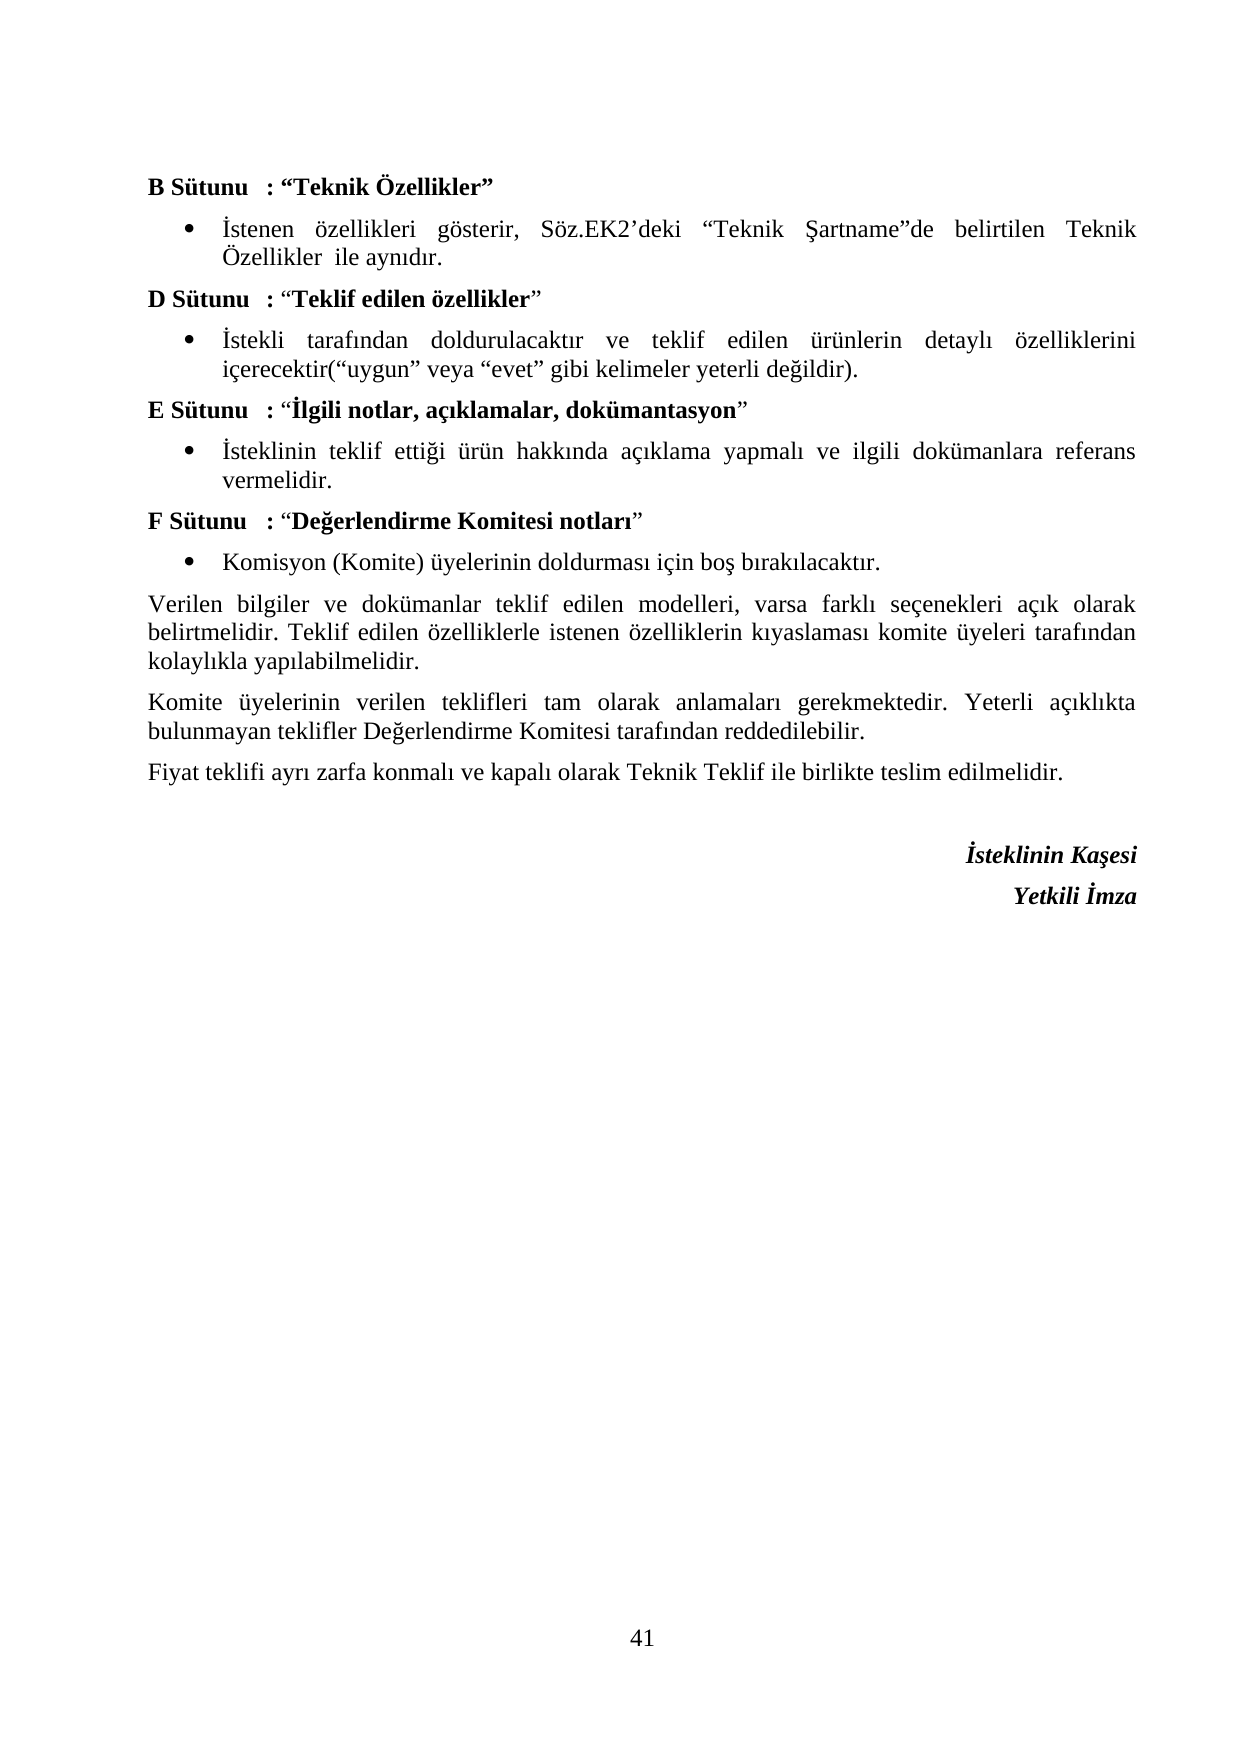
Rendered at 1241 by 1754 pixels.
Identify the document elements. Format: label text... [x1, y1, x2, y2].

list İsteklinin teklif ettiği ürün hakkında açıklama yapmalı ve ilgili dokümanlara referans vermelidir. [185, 436, 1137, 494]
list İstekli tarafından doldurulacaktır ve teklif edilen ürünlerin detaylı özelliklerini içerecektir(“uygun” veya “evet” gibi kelimeler yeterli değildir). [185, 325, 1137, 382]
text F Sütunu : “Değerlendirme Komitesi notları” [148, 506, 1137, 535]
list Komisyon (Komite) üyelerinin doldurması için boş bırakılacaktır. [185, 547, 1137, 576]
list İstenen özellikleri gösterir, Söz.EK2’deki “Teknik Şartname”de belirtilen Teknik Özellikler ile aynıdır. [185, 214, 1137, 271]
text E Sütunu : “İlgili notlar, açıklamalar, dokümantasyon” [148, 395, 1137, 424]
text Fiyat teklifi ayrı zarfa konmalı ve kapalı olarak Teknik Teklif ile birlikte teslim edilmelidir. [148, 757, 1137, 786]
text Komite üyelerinin verilen teklifleri tam olarak anlamaları gerekmektedir. Yeterli açıklıkta bulunmayan teklifler Değerlendirme Komitesi tarafından reddedilebilir. [148, 687, 1137, 745]
text B Sütunu : “Teknik Özellikler” [148, 172, 1137, 201]
text D Sütunu : “Teklif edilen özellikler” [148, 284, 1137, 312]
text Yetkili İmza [148, 881, 1137, 910]
text Verilen bilgiler ve dokümanlar teklif edilen modelleri, varsa farklı seçenekleri açık olarak belirtmelidir. Teklif edilen özelliklerle istenen özelliklerin kıyaslaması komite üyeleri tarafından kolaylıkla yapılabilmelidir. [148, 589, 1137, 675]
text İsteklinin Kaşesi [148, 840, 1137, 869]
